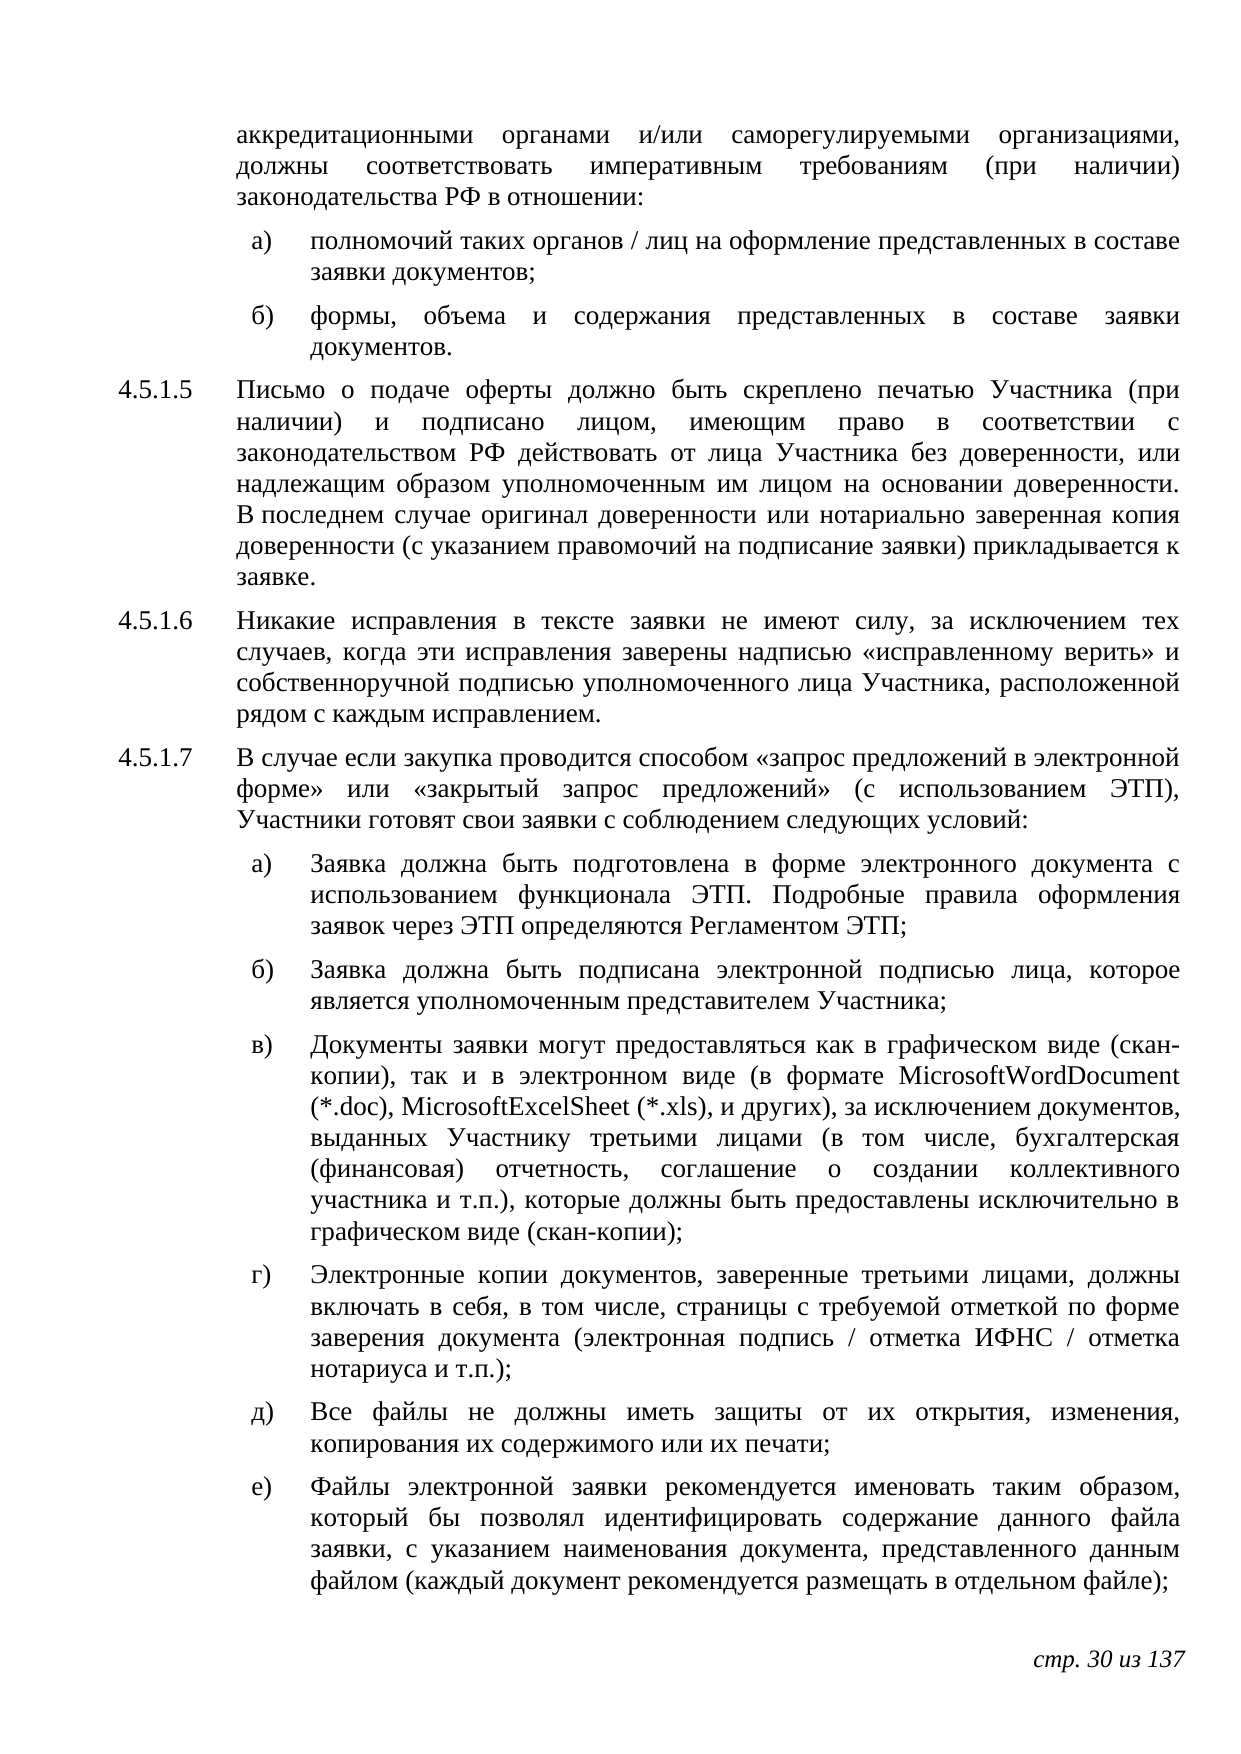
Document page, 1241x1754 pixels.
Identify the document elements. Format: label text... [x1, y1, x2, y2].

text Все файлы не должны иметь защиты от их открытия, изменения, копирования их содержимого или их печати; [251, 1396, 1181, 1458]
text Файлы электронной заявки рекомендуется именовать таким образом, который бы позволял идентифицировать содержание данного файла заявки, с указанием наименования документа, представленного данным файлом (каждый документ рекомендуется размещать в отдельном файле); [251, 1470, 1181, 1595]
list полномочий таких органов / лиц на оформление представленных в составе заявки документов; [251, 224, 1181, 286]
text Заявка должна быть подписана электронной подписью лица, которое является уполномоченным представителем Участника; [251, 953, 1181, 1015]
text В случае если закупка проводится способом «запрос предложений в электронной форме» или «закрытый запрос предложений» (с использованием ЭТП), Участники готовят свои заявки с соблюдением следующих условий: [118, 741, 1181, 835]
list Письмо о подаче оферты должно быть скреплено печатью Участника (при наличии) и подписано лицом, имеющим право в соответствии с законодательством РФ действовать от лица Участника без доверенности, или надлежащим образом уполномоченным им лицом на основании доверенности. В последнем случае оригинал доверенности или нотариально заверенная копия доверенности (с указанием правомочий на подписание заявки) прикладывается к заявке. [118, 374, 1181, 592]
text Заявка должна быть подготовлена в форме электронного документа с использованием функционала ЭТП. Подробные правила оформления заявок через ЭТП определяются Регламентом ЭТП; [251, 847, 1181, 941]
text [118, 118, 1181, 212]
list Никакие исправления в тексте заявки не имеют силу, за исключением тех случаев, когда эти исправления заверены надписью «исправленному верить» и собственноручной подписью уполномоченного лица Участника, расположенной рядом с каждым исправлением. [118, 604, 1181, 729]
text Документы заявки могут предоставляться как в графическом виде (скан-копии), так и в электронном виде (в формате MicrosoftWordDocument (*.doc), MicrosoftExcelSheet (*.xls), и других), за исключением документов, выданных Участнику третьими лицами (в том числе, бухгалтерская (финансовая) отчетность, соглашение о создании коллективного участника и т.п.), которые должны быть предоставлены исключительно в графическом виде (скан-копии); [251, 1028, 1181, 1246]
text Электронные копии документов, заверенные третьими лицами, должны включать в себя, в том числе, страницы с требуемой отметкой по форме заверения документа (электронная подпись / отметка ИФНС / отметка нотариуса и т.п.); [251, 1258, 1181, 1383]
list формы, объема и содержания представленных в составе заявки документов. [251, 299, 1181, 361]
